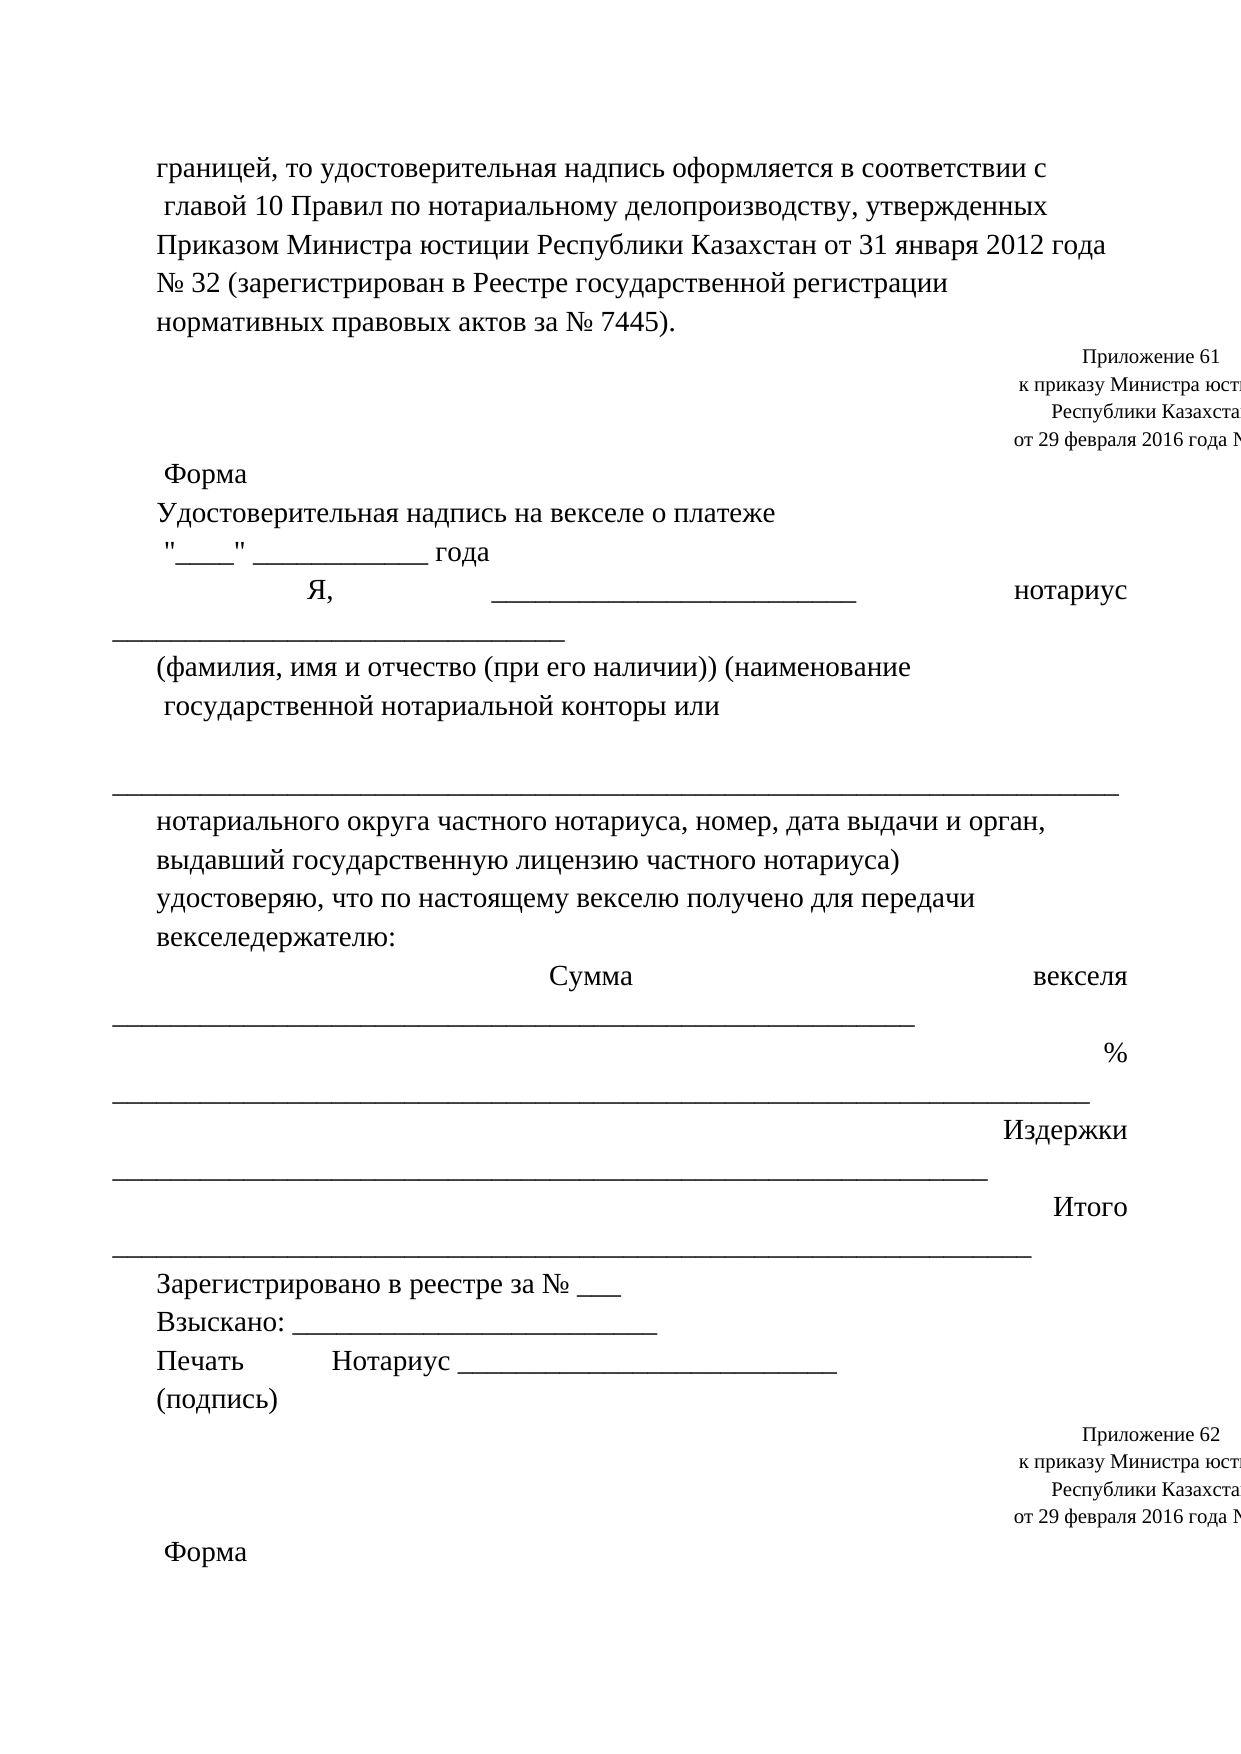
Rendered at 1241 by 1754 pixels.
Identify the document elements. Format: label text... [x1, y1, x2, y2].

text нормативных правовых актов за № 7445). [112, 304, 1128, 338]
text векселедержателю: [112, 919, 1128, 953]
text границей, то удостоверительная надпись оформляется в соответствии с [112, 150, 1128, 183]
text Я, _________________________ нотариус _______________________________ [112, 572, 1128, 644]
text Взыскано: _________________________ [112, 1304, 1128, 1338]
text (подпись) [112, 1382, 1128, 1415]
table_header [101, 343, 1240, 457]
text удостоверяю, что по настоящему векселю получено для передачи [112, 881, 1128, 914]
text _____________________________________________________________________ [112, 726, 1128, 798]
text Форма [112, 1534, 1128, 1567]
text нотариального округа частного нотариуса, номер, дата выдачи и орган, [112, 803, 1128, 837]
text государственной нотариальной конторы или [112, 688, 1128, 721]
text Печать Нотариус __________________________ [112, 1343, 1128, 1377]
text выдавший государственную лицензию частного нотариуса) [112, 842, 1128, 876]
text Итого _______________________________________________________________ [112, 1189, 1128, 1261]
text "____" ____________ года [112, 534, 1128, 567]
text Издержки ____________________________________________________________ [112, 1112, 1128, 1184]
text Сумма векселя _______________________________________________________ [112, 958, 1128, 1030]
text Удостоверительная надпись на векселе о платеже [112, 495, 1128, 529]
text % ___________________________________________________________________ [112, 1035, 1128, 1107]
text Приказом Министра юстиции Республики Казахстан от 31 января 2012 года [112, 227, 1128, 261]
text № 32 (зарегистрирован в Реестре государственной регистрации [112, 266, 1128, 299]
text Форма [112, 457, 1128, 490]
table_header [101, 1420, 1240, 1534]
text Зарегистрировано в реестре за № ___ [112, 1266, 1128, 1299]
text главой 10 Правил по нотариальному делопроизводству, утвержденных [112, 188, 1128, 222]
text (фамилия, имя и отчество (при его наличии)) (наименование [112, 649, 1128, 683]
